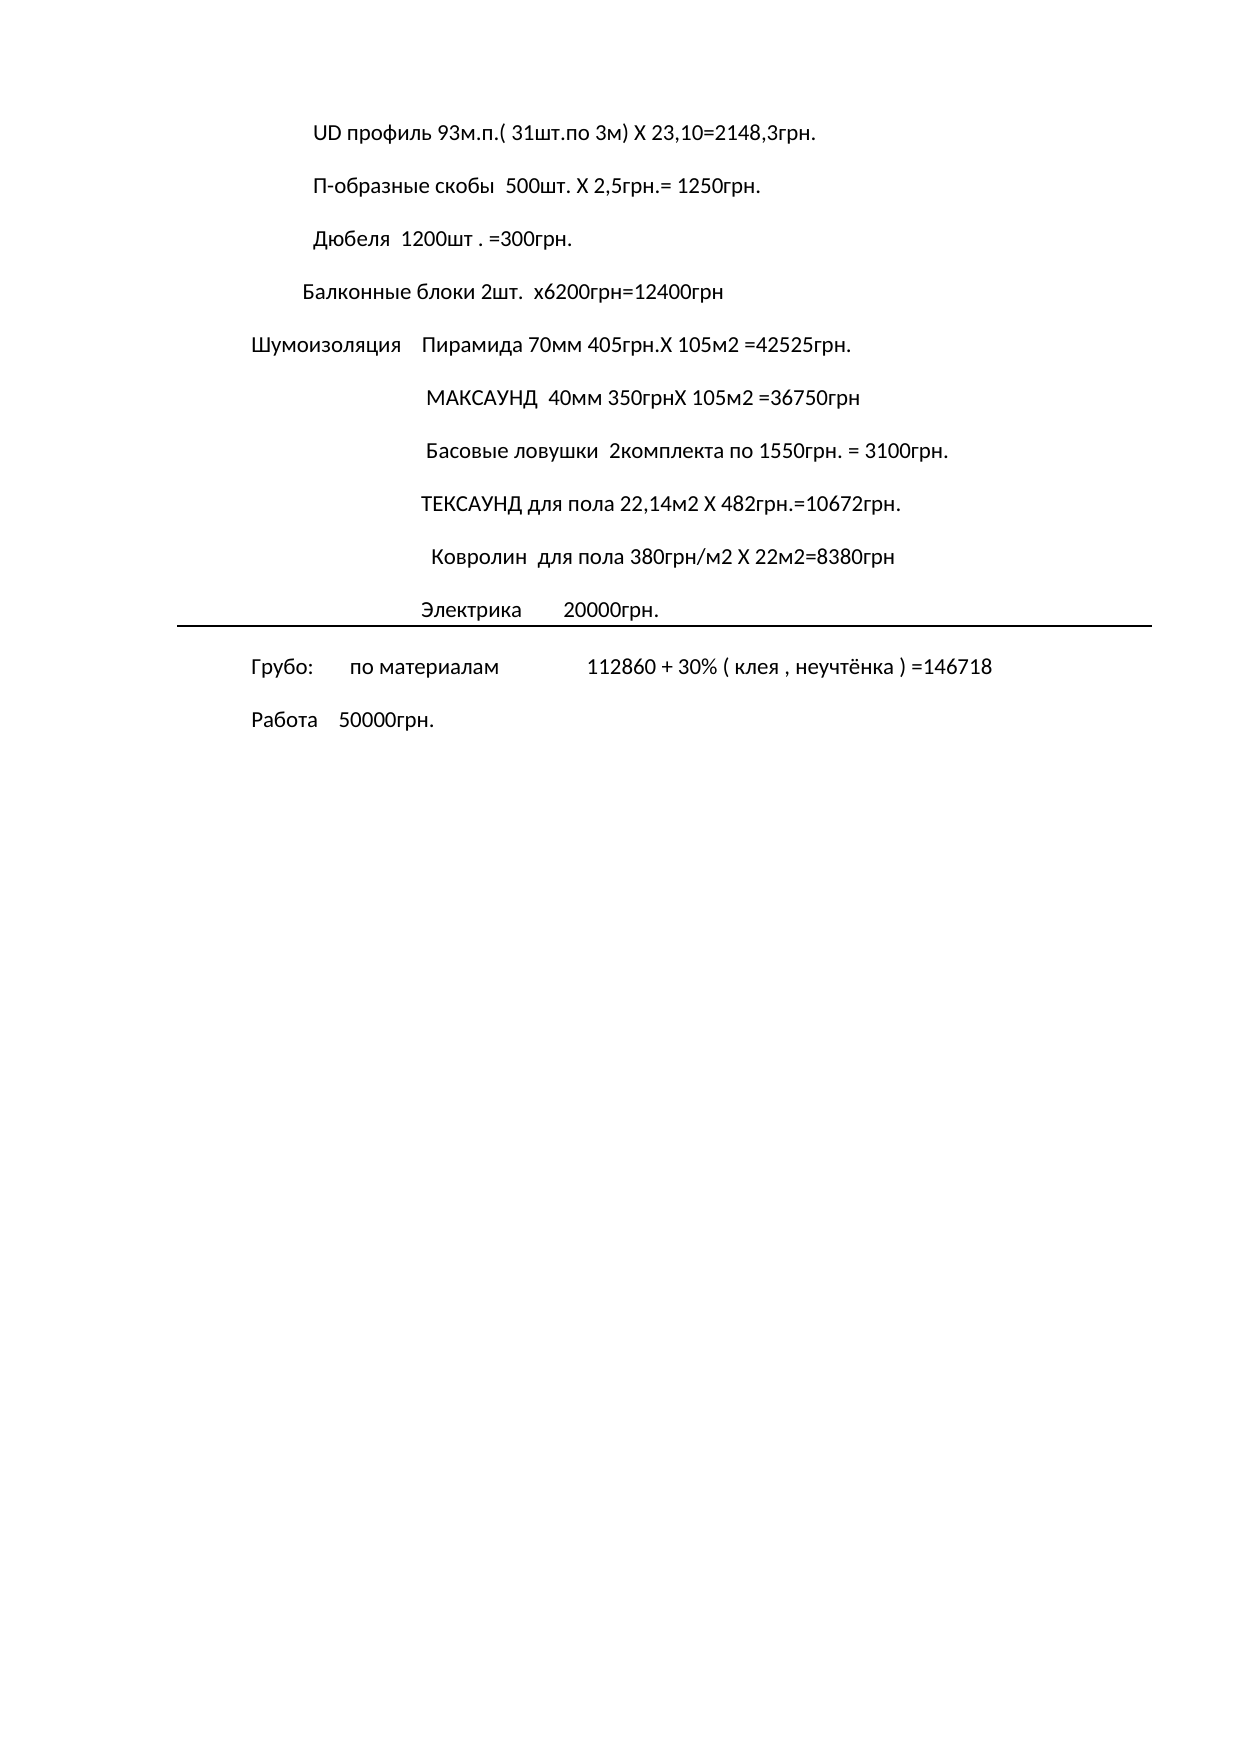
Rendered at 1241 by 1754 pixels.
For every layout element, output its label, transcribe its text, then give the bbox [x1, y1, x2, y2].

text ТЕКСАУНД для пола 22,14м2 Х 482грн.=10672грн. [177, 489, 1152, 517]
text Басовые ловушки 2комплекта по 1550грн. = 3100грн. [177, 436, 1152, 464]
text Ковролин для пола 380грн/м2 Х 22м2=8380грн [177, 542, 1152, 570]
text Электрика 20000грн. [177, 595, 1152, 625]
text Балконные блоки 2шт. х6200грн=12400грн [177, 277, 1152, 305]
text Шумоизоляция Пирамида 70мм 405грн.Х 105м2 =42525грн. [177, 330, 1152, 358]
text UD профиль 93м.п.( 31шт.по 3м) Х 23,10=2148,3грн. [177, 118, 1152, 146]
text Работа 50000грн. [177, 705, 1152, 733]
text МАКСАУНД 40мм 350грнХ 105м2 =36750грн [177, 383, 1152, 411]
text Грубо: по материалам 112860 + 30% ( клея , неучтёнка ) =146718 [177, 652, 1152, 680]
text Дюбеля 1200шт . =300грн. [177, 224, 1152, 252]
text П-образные скобы 500шт. Х 2,5грн.= 1250грн. [177, 171, 1152, 199]
